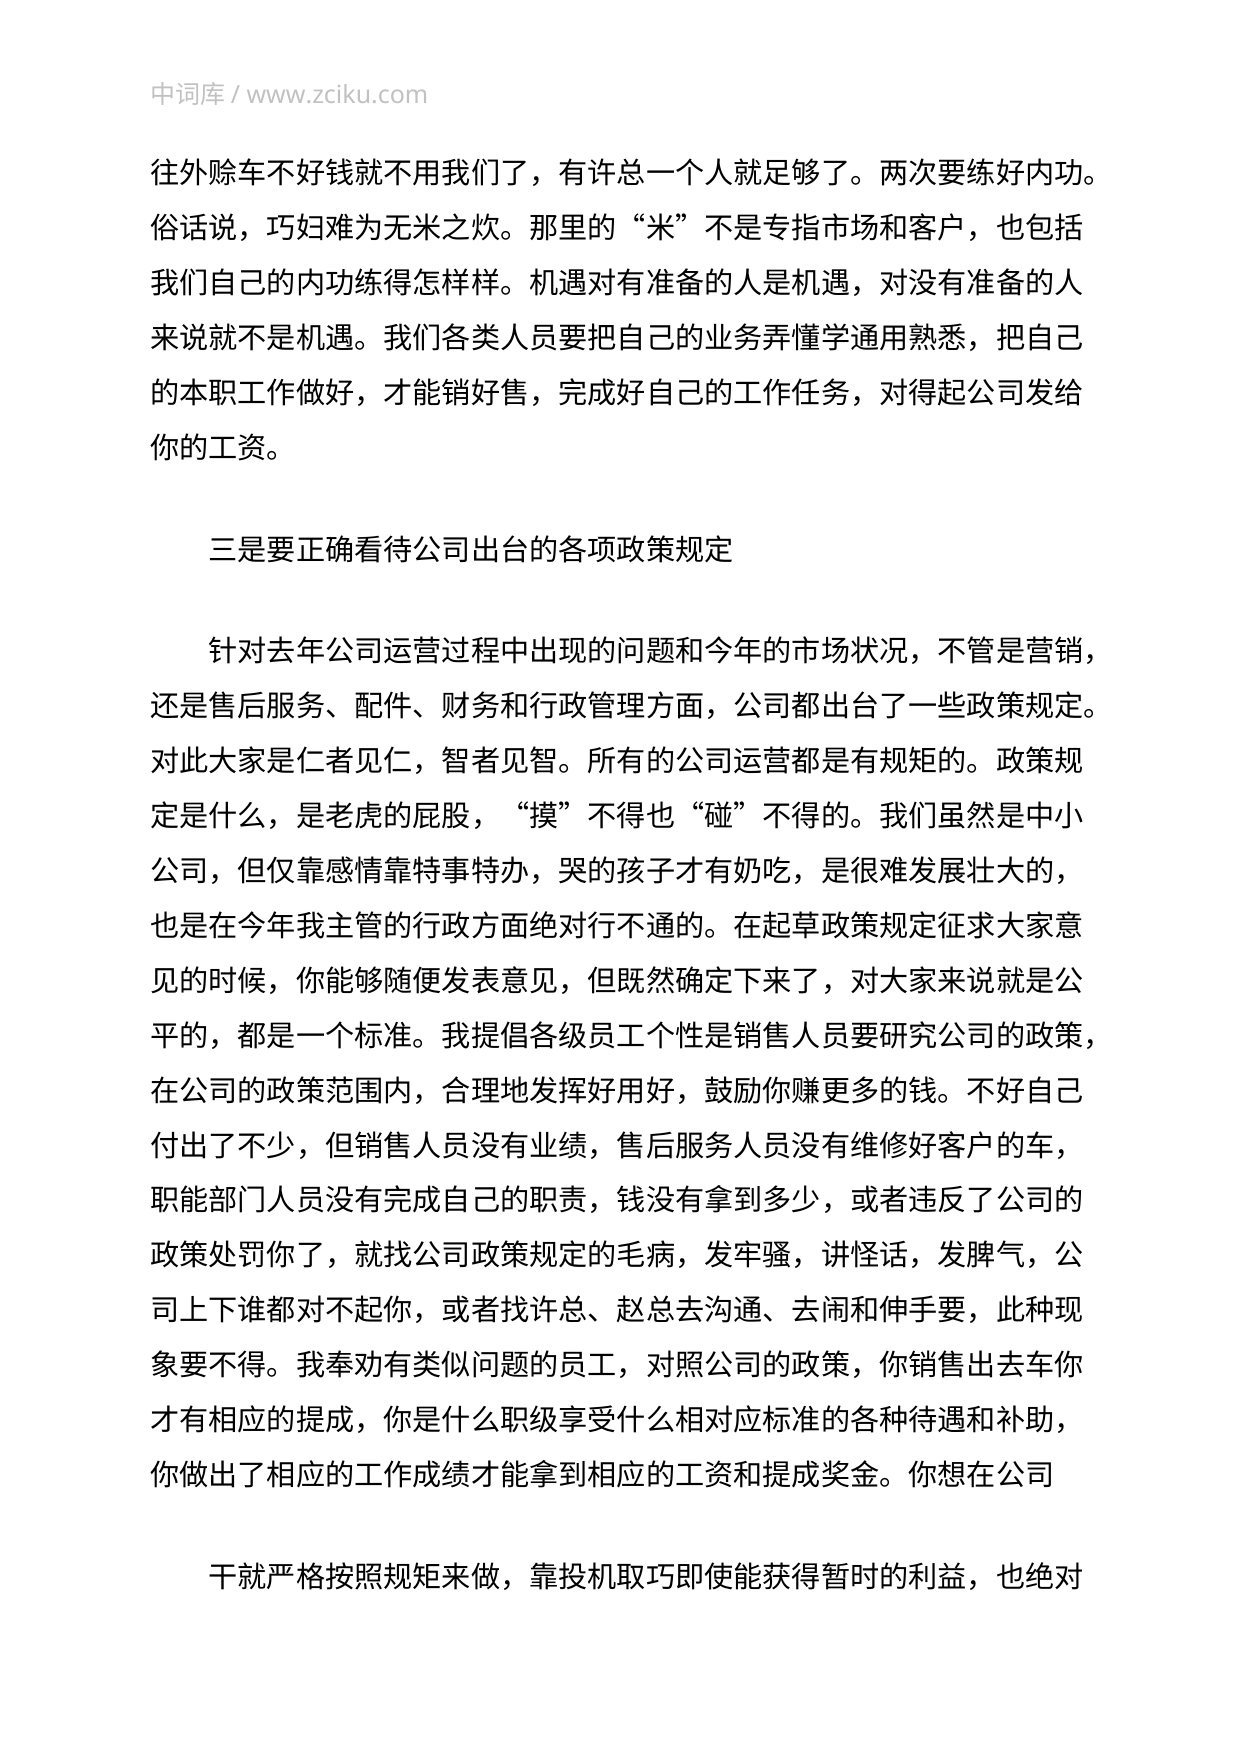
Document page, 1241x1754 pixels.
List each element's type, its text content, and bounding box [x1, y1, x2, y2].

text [150, 150, 1090, 467]
text 三是要正确看待公司出台的各项政策规定 [150, 526, 1090, 568]
text 针对去年公司运营过程中出现的问题和今年的市场状况，不管是营销，还是售后服务、配件、财务和行政管理方面，公司都出台了一些政策规定。对此大家是仁者见仁，智者见智。所有的公司运营都是有规矩的。政策规定是什么，是老虎的屁股，“摸”不得也“碰”不得的。我们虽然是中小公司，但仅靠感情靠特事特办，哭的孩子才有奶吃，是很难发展壮大的，也是在今年我主管的行政方面绝对行不通的。在起草政策规定征求大家意见的时候，你能够随便发表意见，但既然确定下来了，对大家来说就是公平的，都是一个标准。我提倡各级员工个性是销售人员要研究公司的政策，在公司的政策范围内，合理地发挥好用好，鼓励你赚更多的钱。不好自己付出了不少，但销售人员没有业绩，售后服务人员没有维修好客户的车，职能部门人员没有完成自己的职责，钱没有拿到多少，或者违反了公司的政策处罚你了，就找公司政策规定的毛病，发牢骚，讲怪话，发脾气，公司上下谁都对不起你，或者找许总、赵总去沟通、去闹和伸手要，此种现象要不得。我奉劝有类似问题的员工，对照公司的政策，你销售出去车你才有相应的提成，你是什么职级享受什么相对应标准的各种待遇和补助，你做出了相应的工作成绩才能拿到相应的工资和提成奖金。你想在公司 [150, 628, 1090, 1494]
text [150, 1553, 1090, 1596]
